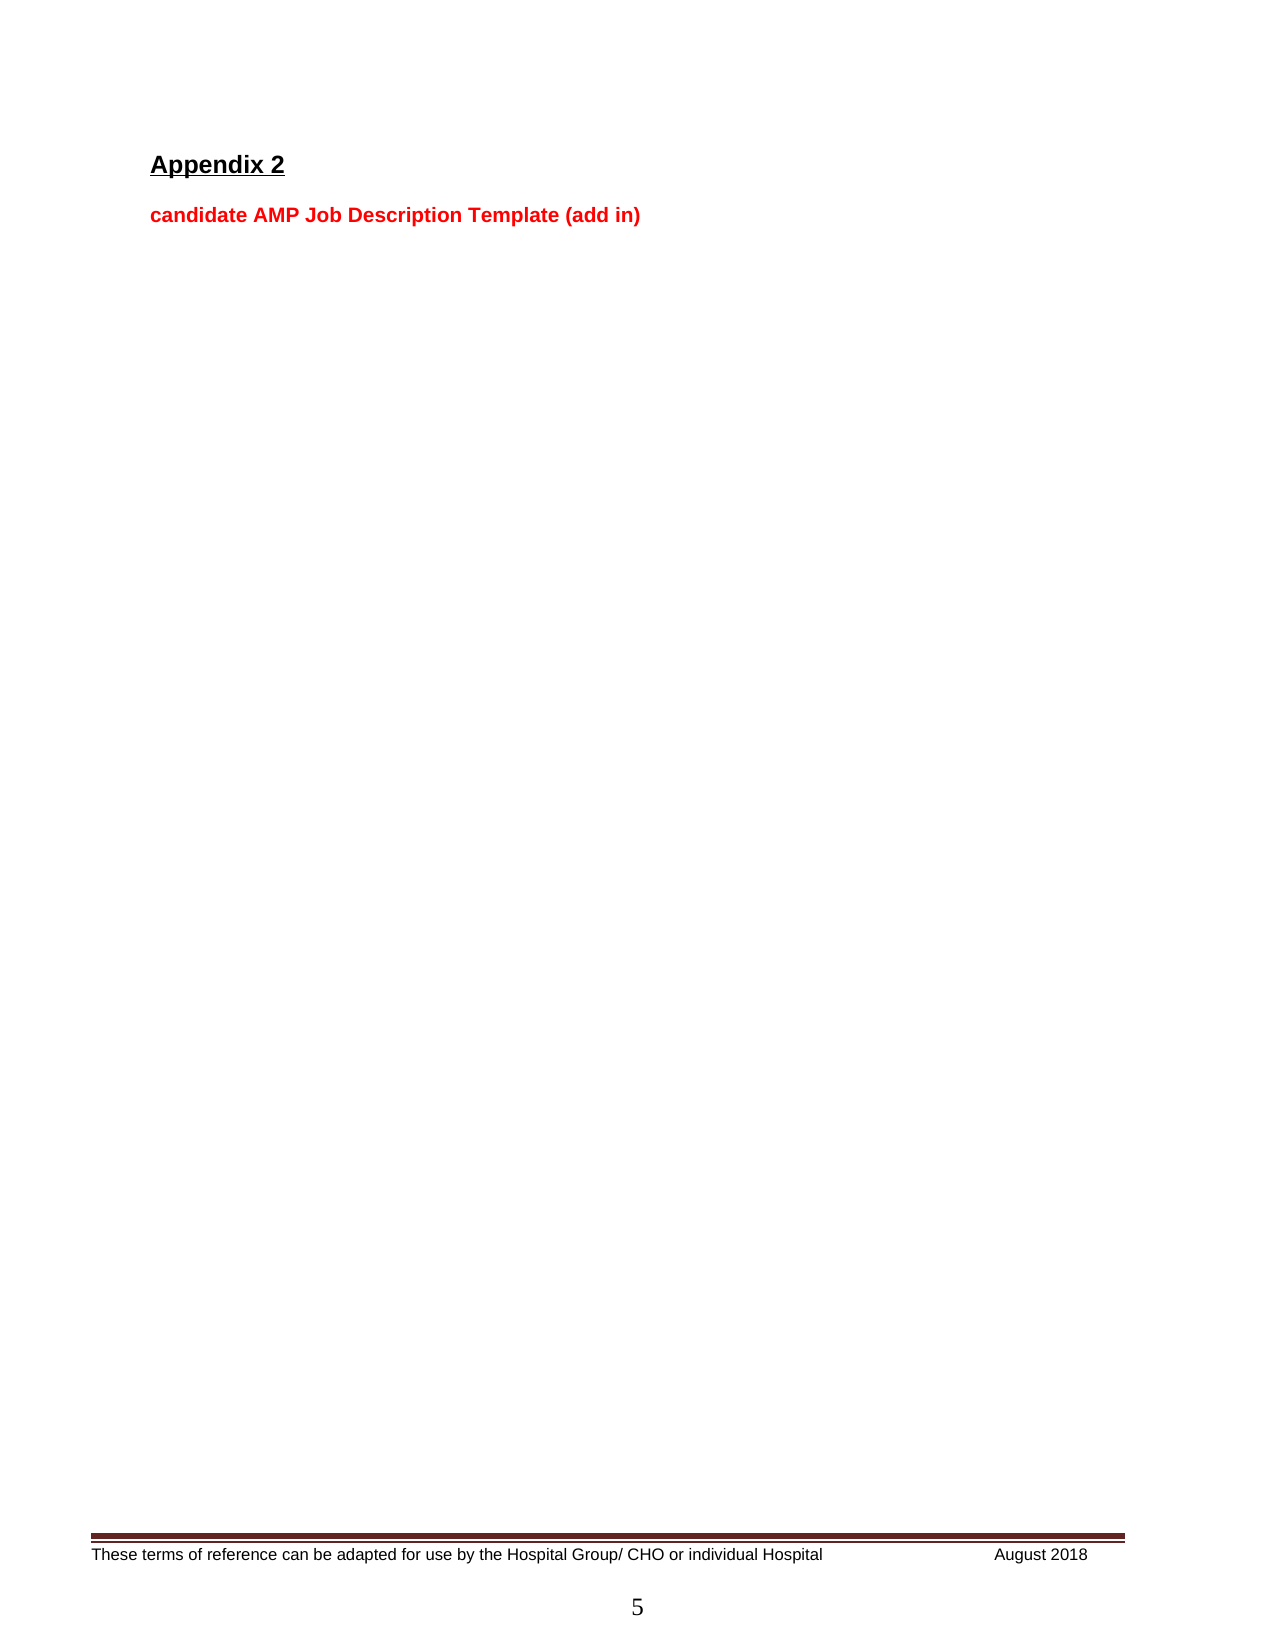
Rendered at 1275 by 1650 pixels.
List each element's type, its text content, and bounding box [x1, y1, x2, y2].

text Appendix 2 [150, 150, 1125, 179]
text candidate AMP Job Description Template (add in) [150, 203, 1125, 227]
